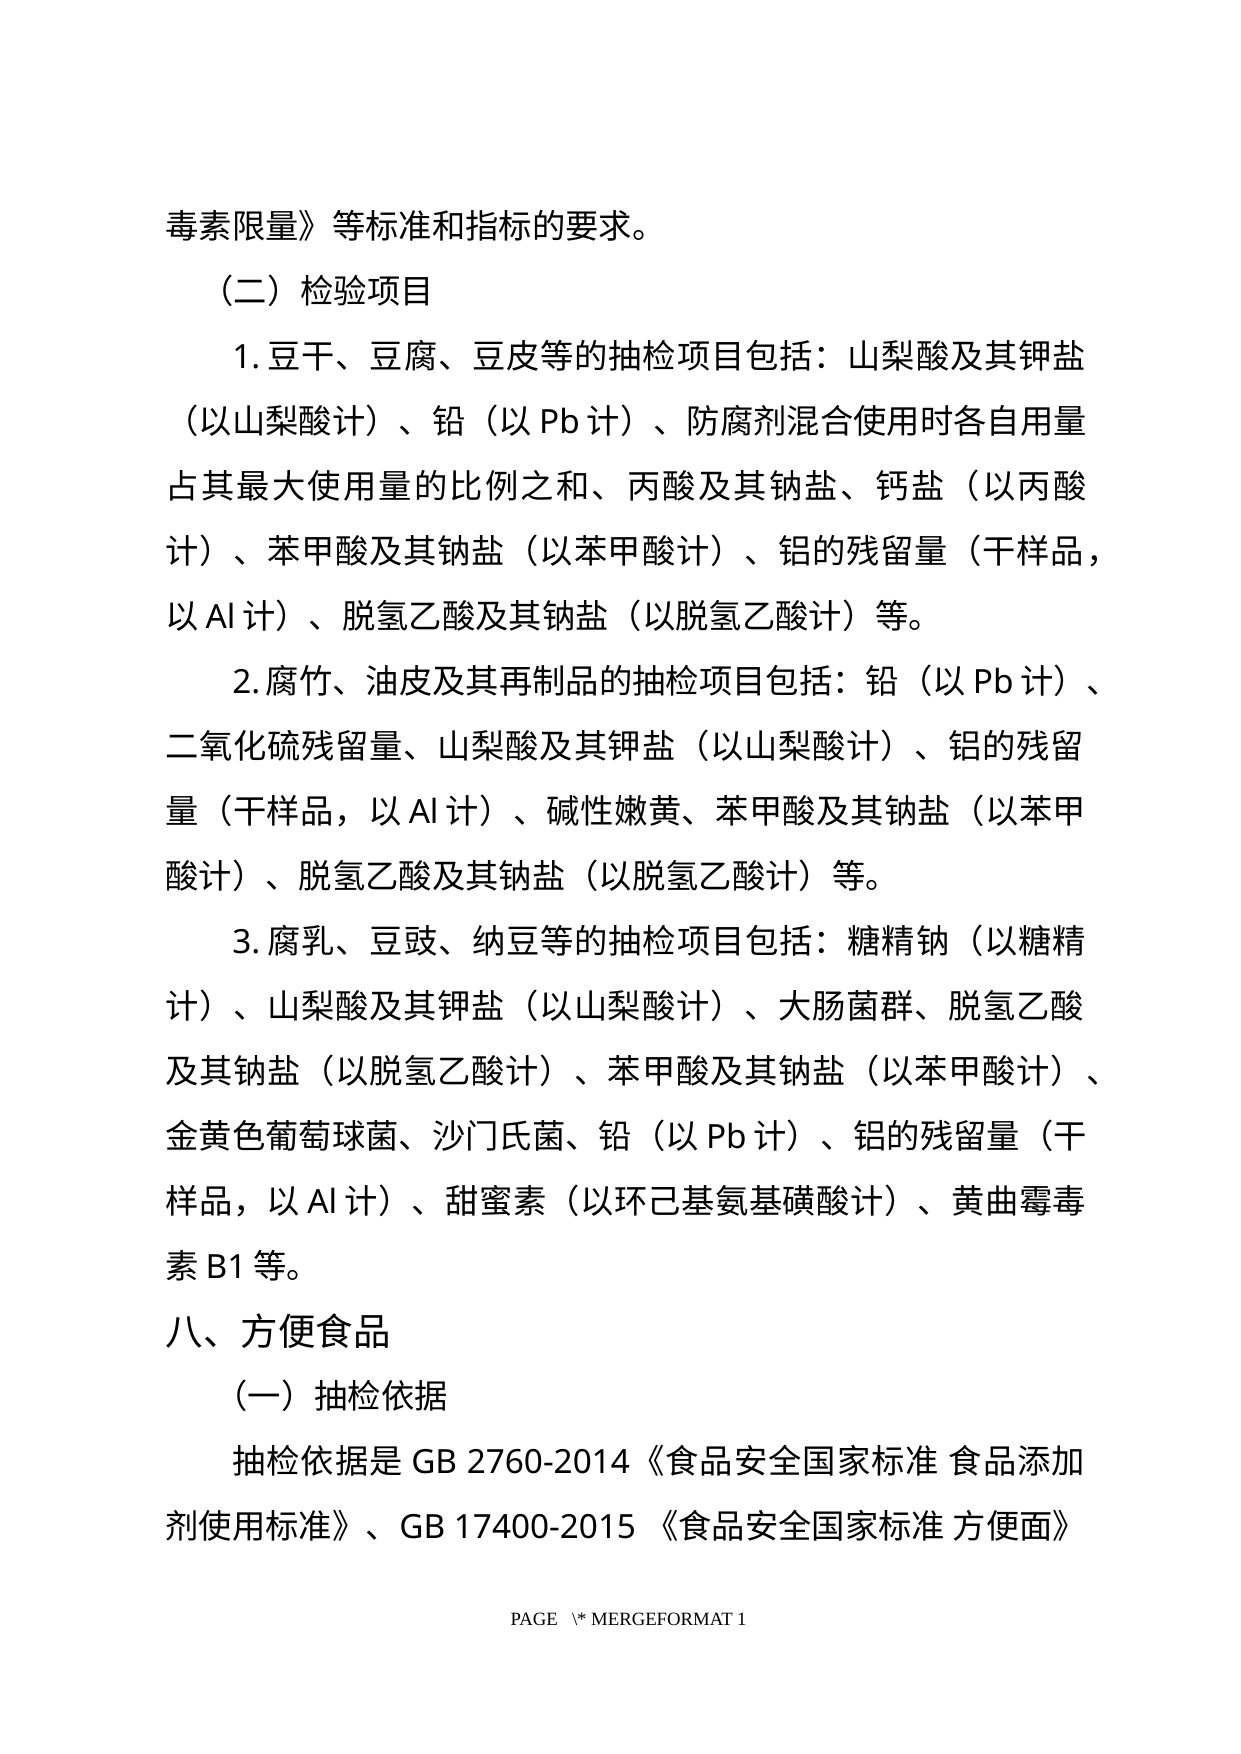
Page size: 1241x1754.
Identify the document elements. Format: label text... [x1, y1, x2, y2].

text （一）抽检依据 [165, 1362, 1087, 1427]
text 1. 豆干、豆腐、豆皮等的抽检项目包括：山梨酸及其钾盐（以山梨酸计）、铅（以Pb计）、防腐剂混合使用时各自用量占其最大使用量的比例之和、丙酸及其钠盐、钙盐（以丙酸计）、苯甲酸及其钠盐（以苯甲酸计）、铝的残留量（干样品，以Al计）、脱氢乙酸及其钠盐（以脱氢乙酸计）等。 [165, 322, 1087, 647]
text 2. 腐竹、油皮及其再制品的抽检项目包括：铅（以Pb计）、二氧化硫残留量、山梨酸及其钾盐（以山梨酸计）、铝的残留量（干样品，以Al计）、碱性嫩黄、苯甲酸及其钠盐（以苯甲酸计）、脱氢乙酸及其钠盐（以脱氢乙酸计）等。 [165, 647, 1087, 907]
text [165, 1427, 1087, 1557]
text 3. 腐乳、豆豉、纳豆等的抽检项目包括：糖精钠（以糖精计）、山梨酸及其钾盐（以山梨酸计）、大肠菌群、脱氢乙酸及其钠盐（以脱氢乙酸计）、苯甲酸及其钠盐（以苯甲酸计）、金黄色葡萄球菌、沙门氏菌、铅（以Pb计）、铝的残留量（干样品，以Al计）、甜蜜素（以环己基氨基磺酸计）、黄曲霉毒素B1等。 [165, 907, 1087, 1297]
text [165, 192, 1087, 322]
text 八、方便食品 [165, 1297, 1087, 1362]
